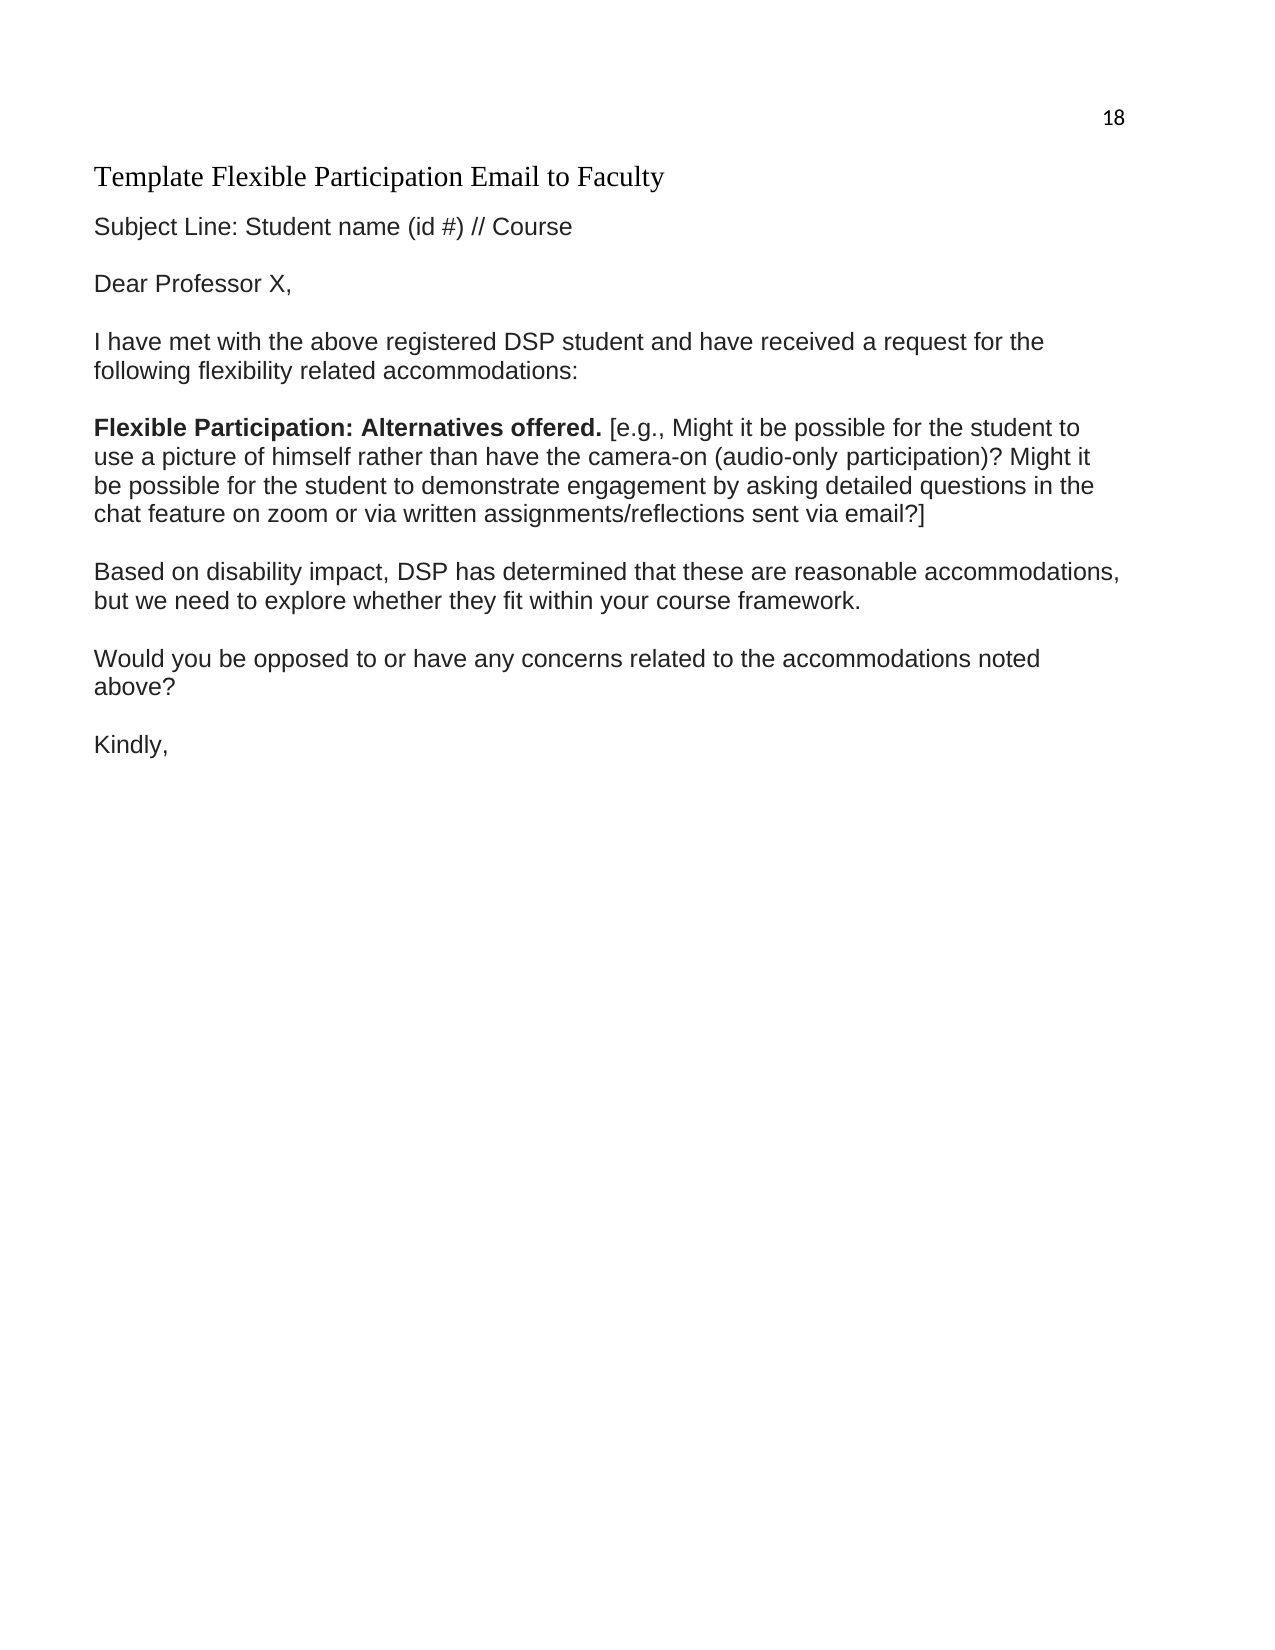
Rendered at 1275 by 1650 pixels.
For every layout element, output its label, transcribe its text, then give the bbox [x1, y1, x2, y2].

text Kindly, [94, 730, 1125, 759]
text Template Flexible Participation Email to Faculty [94, 159, 1125, 193]
text I have met with the above registered DSP student and have received a request for the following flexibility related accommodations: [94, 327, 1125, 384]
text Dear Professor X, [94, 269, 1125, 298]
text Flexible Participation: Alternatives offered. [e.g., Might it be possible for the student to use a picture of himself rather than have the camera-on (audio-only participation)? Might it be possible for the student to demonstrate engagement by asking detailed questions in the chat feature on zoom or via written assignments/reflections sent via email?] [94, 413, 1125, 528]
text Subject Line: Student name (id #) // Course [94, 212, 1125, 241]
text Would you be opposed to or have any concerns related to the accommodations noted above? [94, 643, 1125, 701]
text Based on disability impact, DSP has determined that these are reasonable accommodations, but we need to explore whether they fit within your course framework. [94, 557, 1125, 614]
